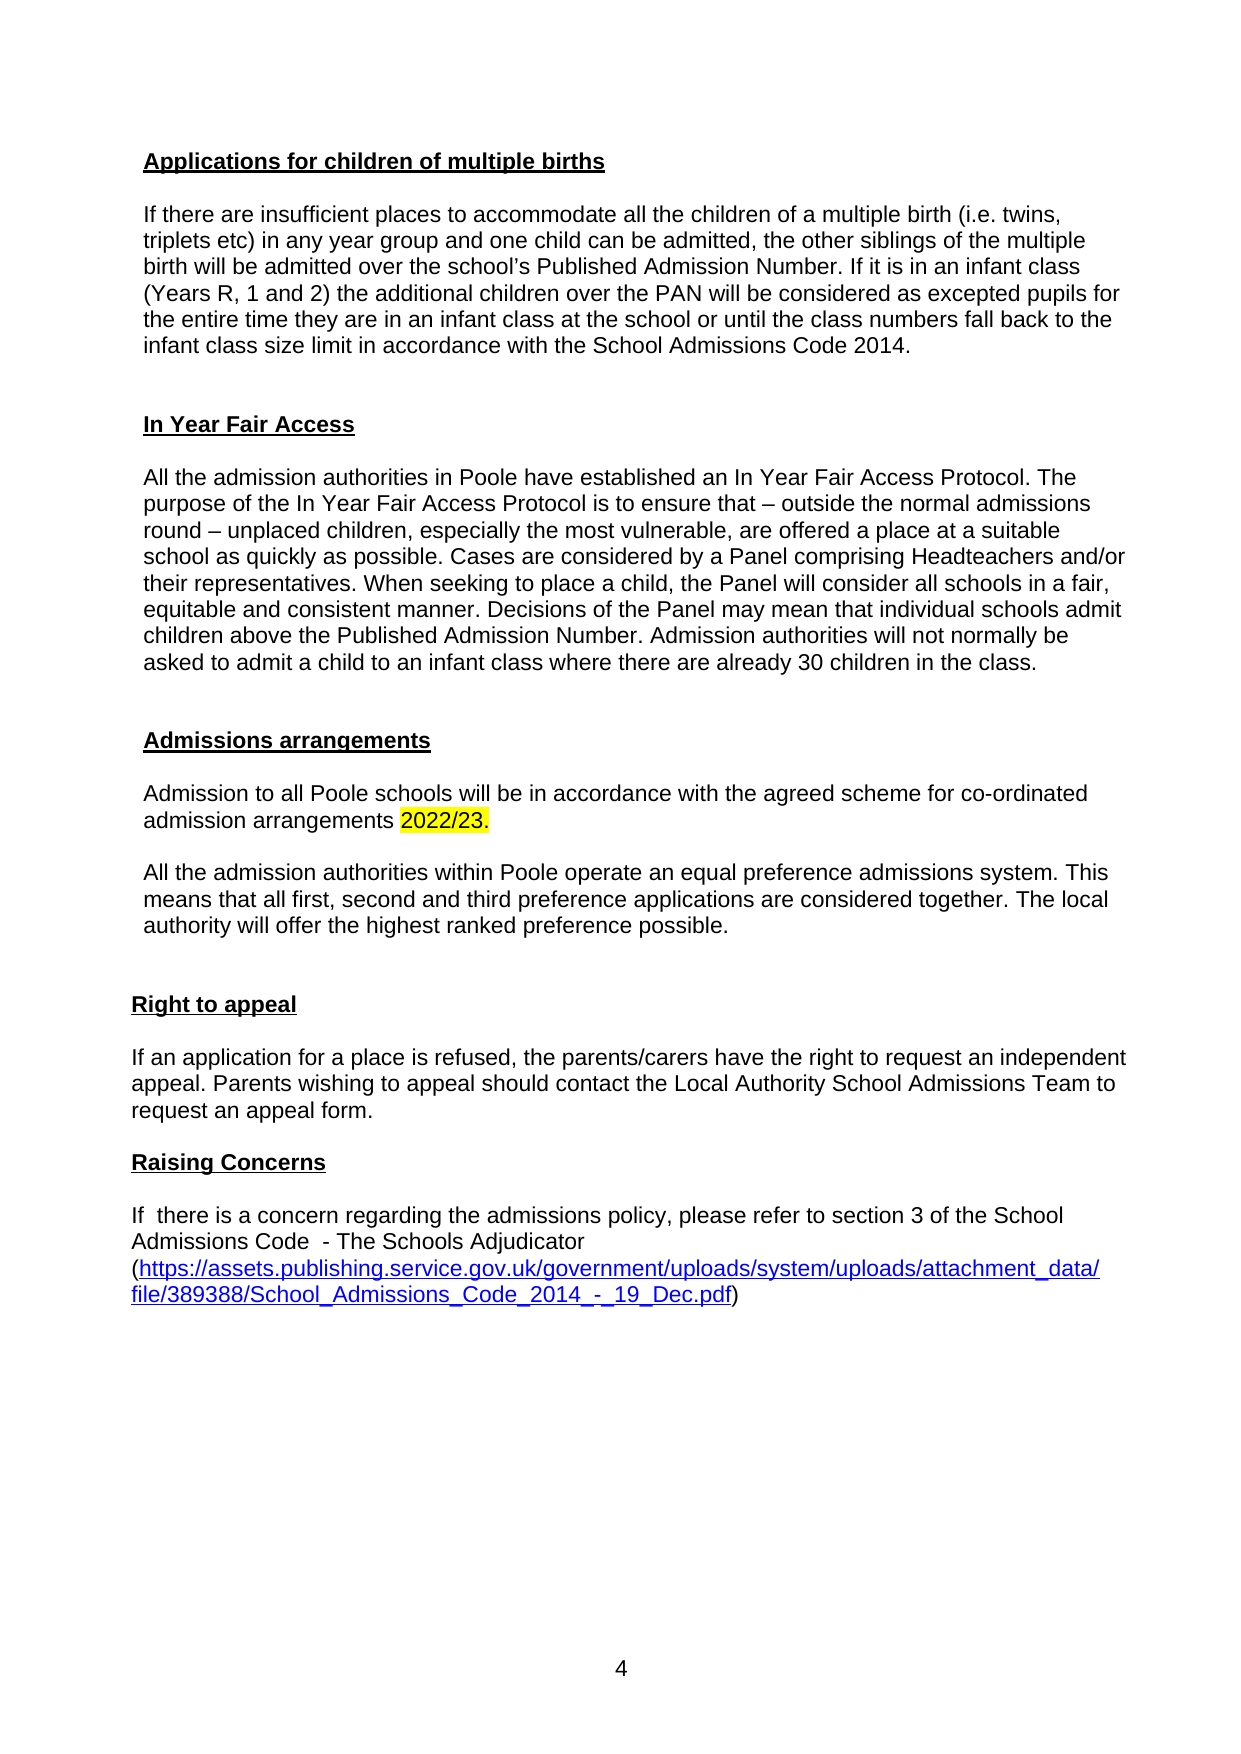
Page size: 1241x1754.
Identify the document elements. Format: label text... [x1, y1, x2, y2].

text Right to appeal [131, 991, 1144, 1017]
text If there are insufficient places to accommodate all the children of a multiple birth (i.e. twins, triplets etc) in any year group and one child can be admitted, the other siblings of the multiple birth will be admitted over the school’s Published Admission Number. If it is in an infant class (Years R, 1 and 2) the additional children over the PAN will be considered as excepted pupils for the entire time they are in an infant class at the school or until the class numbers fall back to the infant class size limit in accordance with the School Admissions Code 2014. [143, 201, 1122, 359]
subtitle In Year Fair Access [143, 411, 1144, 437]
text Admission to all Poole schools will be in accordance with the agreed scheme for co-ordinated admission arrangements 2022/23. [143, 780, 1090, 833]
text Raising Concerns [131, 1149, 1144, 1176]
text If an application for a place is refused, the parents/carers have the right to request an independent appeal. Parents wishing to appeal should contact the Local Authority School Admissions Team to request an appeal form. [131, 1044, 1144, 1123]
subtitle Applications for children of multiple births [143, 148, 1144, 174]
text All the admission authorities within Poole operate an equal preference admissions system. This means that all first, second and third preference applications are considered together. The local authority will offer the highest ranked preference possible. [143, 859, 1109, 938]
text If there is a concern regarding the admissions policy, please refer to section 3 of the School Admissions Code - The Schools Adjudicator (https://assets.publishing.service.gov.uk/government/uploads/system/uploads/attachment_data/file/389388/School_Admissions_Code_2014_-_19_Dec.pdf) [131, 1202, 1144, 1307]
text All the admission authorities in Poole have established an In Year Fair Access Protocol. The purpose of the In Year Fair Access Protocol is to ensure that – outside the normal admissions round – unplaced children, especially the most vulnerable, are offered a place at a suitable school as quickly as possible. Cases are considered by a Panel comprising Headteachers and/or their representatives. When seeking to place a child, the Panel will consider all schools in a fair, equitable and consistent manner. Decisions of the Panel may mean that individual schools admit children above the Published Admission Number. Admission authorities will not normally be asked to admit a child to an infant class where there are already 30 children in the class. [143, 464, 1126, 675]
subtitle Admissions arrangements [143, 727, 1144, 754]
